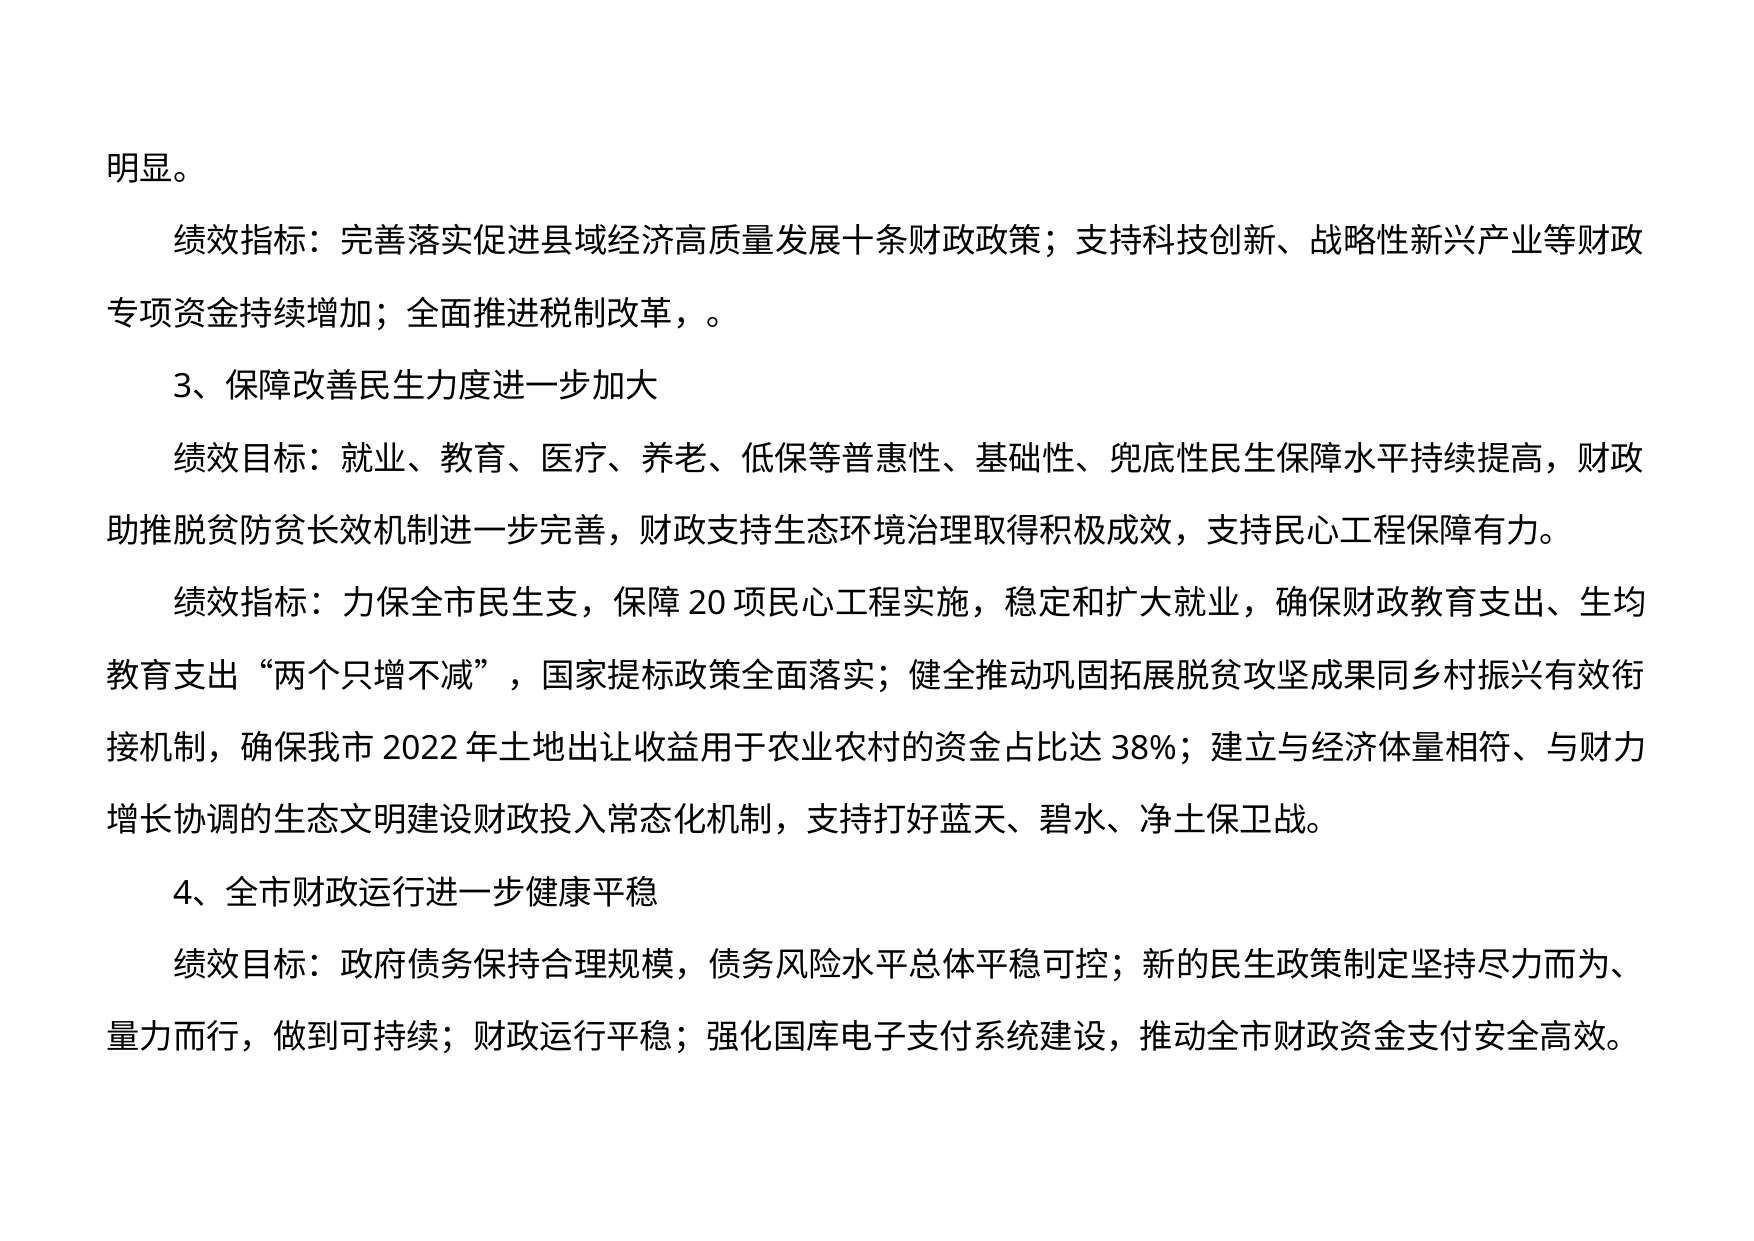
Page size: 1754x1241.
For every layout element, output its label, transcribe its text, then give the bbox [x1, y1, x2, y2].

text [106, 142, 1648, 190]
text 绩效指标：力保全市民生支，保障20项民心工程实施，稳定和扩大就业，确保财政教育支出、生均教育支出“两个只增不减”，国家提标政策全面落实；健全推动巩固拓展脱贫攻坚成果同乡村振兴有效衔接机制，确保我市2022年土地出让收益用于农业农村的资金占比达38%；建立与经济体量相符、与财力增长协调的生态文明建设财政投入常态化机制，支持打好蓝天、碧水、净土保卫战。 [106, 576, 1648, 841]
text 绩效目标：就业、教育、医疗、养老、低保等普惠性、基础性、兜底性民生保障水平持续提高，财政助推脱贫防贫长效机制进一步完善，财政支持生态环境治理取得积极成效，支持民心工程保障有力。 [106, 431, 1648, 552]
text 绩效目标：政府债务保持合理规模，债务风险水平总体平稳可控；新的民生政策制定坚持尽力而为、量力而行，做到可持续；财政运行平稳；强化国库电子支付系统建设，推动全市财政资金支付安全高效。 [106, 938, 1648, 1058]
text 3、保障改善民生力度进一步加大 [106, 359, 1648, 407]
text 4、全市财政运行进一步健康平稳 [106, 865, 1648, 914]
text 绩效指标：完善落实促进县域经济高质量发展十条财政政策；支持科技创新、战略性新兴产业等财政专项资金持续增加；全面推进税制改革，。 [106, 214, 1648, 334]
